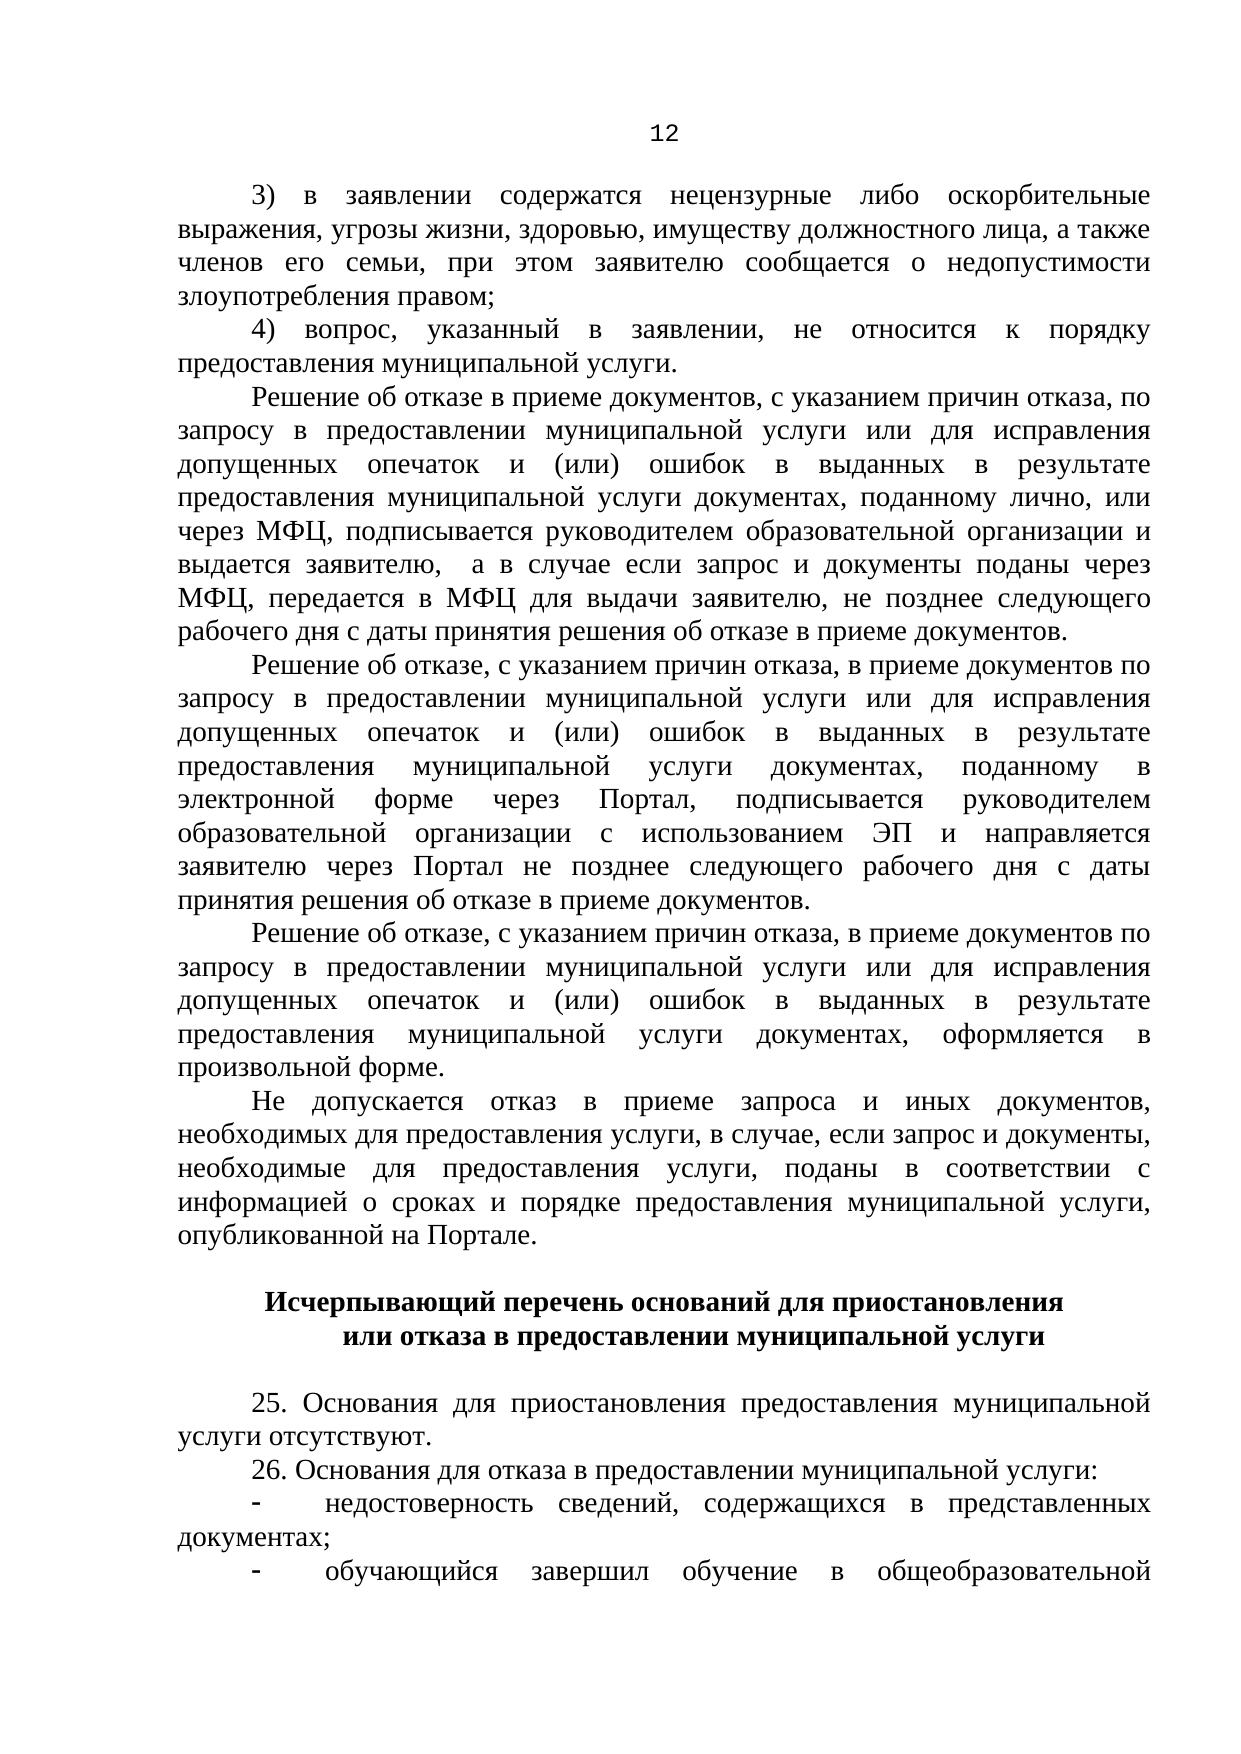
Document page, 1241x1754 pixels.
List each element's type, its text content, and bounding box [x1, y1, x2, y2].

text Решение об отказе, с указанием причин отказа, в приеме документов по запросу в предоставлении муниципальной услуги или для исправления допущенных опечаток и (или) ошибок в выданных в результате предоставления муниципальной услуги документах, оформляется в произвольной форме. [177, 915, 1152, 1083]
text 4) вопрос, указанный в заявлении, не относится к порядку предоставления муниципальной услуги. [177, 312, 1152, 379]
text 26. Основания для отказа в предоставлении муниципальной услуги: [177, 1452, 1152, 1486]
text Не допускается отказ в приеме запроса и иных документов, необходимых для предоставления услуги, в случае, если запрос и документы, необходимые для предоставления услуги, поданы в соответствии с информацией о сроках и порядке предоставления муниципальной услуги, опубликованной на Портале. [177, 1083, 1152, 1251]
text Решение об отказе, с указанием причин отказа, в приеме документов по запросу в предоставлении муниципальной услуги или для исправления допущенных опечаток и (или) ошибок в выданных в результате предоставления муниципальной услуги документах, поданному в электронной форме через Портал, подписывается руководителем образовательной организации с использованием ЭП и направляется заявителю через Портал не позднее следующего рабочего дня с даты принятия решения об отказе в приеме документов. [177, 647, 1152, 915]
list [177, 1553, 1152, 1586]
text 3) в заявлении содержатся нецензурные либо оскорбительные выражения, угрозы жизни, здоровью, имуществу должностного лица, а также членов его семьи, при этом заявителю сообщается о недопустимости злоупотребления правом; [177, 177, 1152, 312]
list недостоверность сведений, содержащихся в представленных документах; [177, 1486, 1152, 1553]
text или отказа в предоставлении муниципальной услуги [177, 1318, 1152, 1351]
text 25. Основания для приостановления предоставления муниципальной услуги отсутствуют. [177, 1385, 1152, 1452]
text Решение об отказе в приеме документов, с указанием причин отказа, по запросу в предоставлении муниципальной услуги или для исправления допущенных опечаток и (или) ошибок в выданных в результате предоставления муниципальной услуги документах, поданному лично, или через МФЦ, подписывается руководителем образовательной организации и выдается заявителю, а в случае если запрос и документы поданы через МФЦ, передается в МФЦ для выдачи заявителю, не позднее следующего рабочего дня с даты принятия решения об отказе в приеме документов. [177, 379, 1152, 647]
text Исчерпывающий перечень оснований для приостановления [177, 1284, 1152, 1318]
